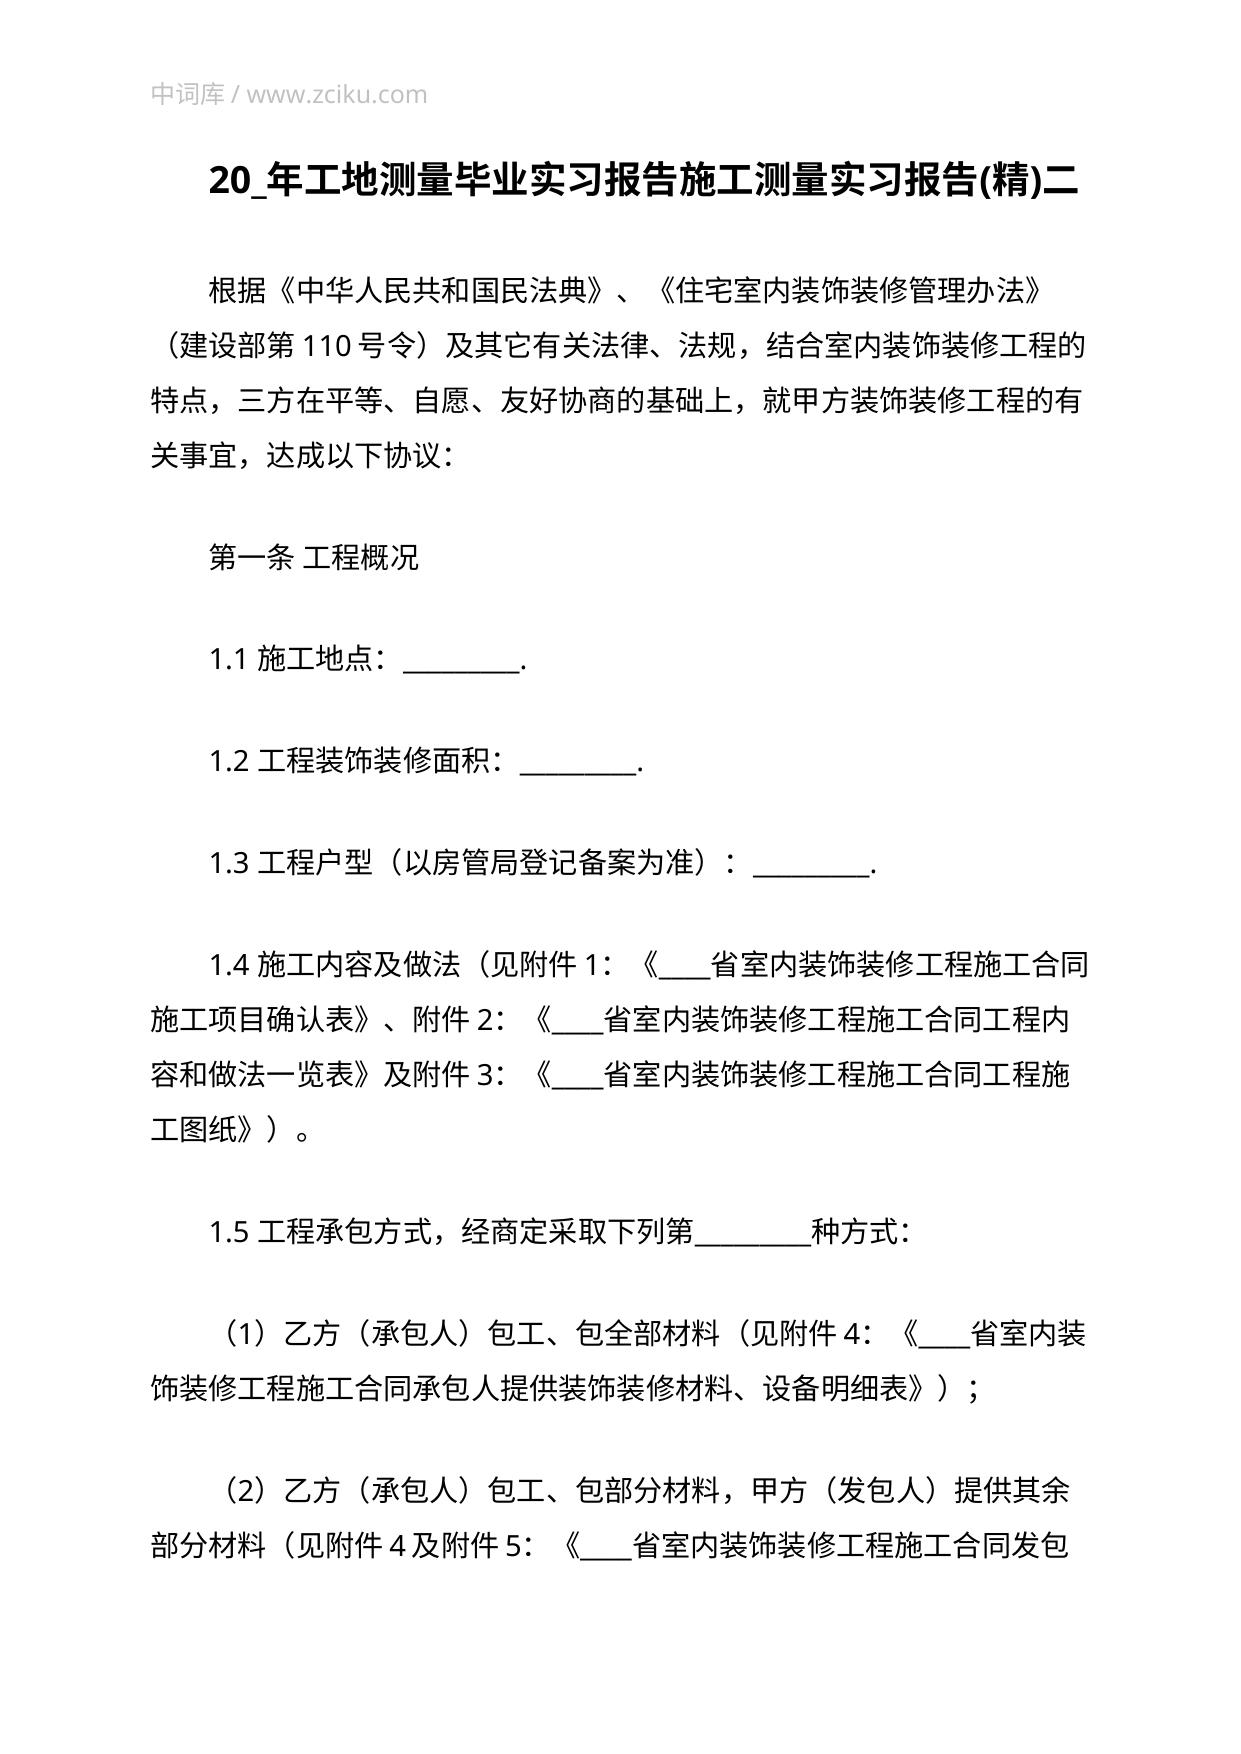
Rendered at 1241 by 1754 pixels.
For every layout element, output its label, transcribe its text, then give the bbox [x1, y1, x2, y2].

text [150, 1467, 1090, 1565]
text 根据《中华人民共和国民法典》、《住宅室内装饰装修管理办法》（建设部第110号令）及其它有关法律、法规，结合室内装饰装修工程的特点，三方在平等、自愿、友好协商的基础上，就甲方装饰装修工程的有关事宜，达成以下协议： [150, 268, 1090, 475]
text 20_年工地测量毕业实习报告施工测量实习报告(精)二 [150, 150, 1090, 204]
text 1.3 工程户型（以房管局登记备案为准）：_________. [150, 840, 1090, 882]
text 第一条 工程概况 [150, 534, 1090, 576]
text 1.2 工程装饰装修面积：_________. [150, 738, 1090, 780]
text 1.5 工程承包方式，经商定采取下列第_________种方式： [150, 1209, 1090, 1251]
text （1）乙方（承包人）包工、包全部材料（见附件4：《____省室内装饰装修工程施工合同承包人提供装饰装修材料、设备明细表》）； [150, 1311, 1090, 1408]
text 1.1 施工地点：_________. [150, 636, 1090, 678]
text 1.4 施工内容及做法（见附件1：《____省室内装饰装修工程施工合同施工项目确认表》、附件2：《____省室内装饰装修工程施工合同工程内容和做法一览表》及附件3：《____省室内装饰装修工程施工合同工程施工图纸》）。 [150, 942, 1090, 1149]
